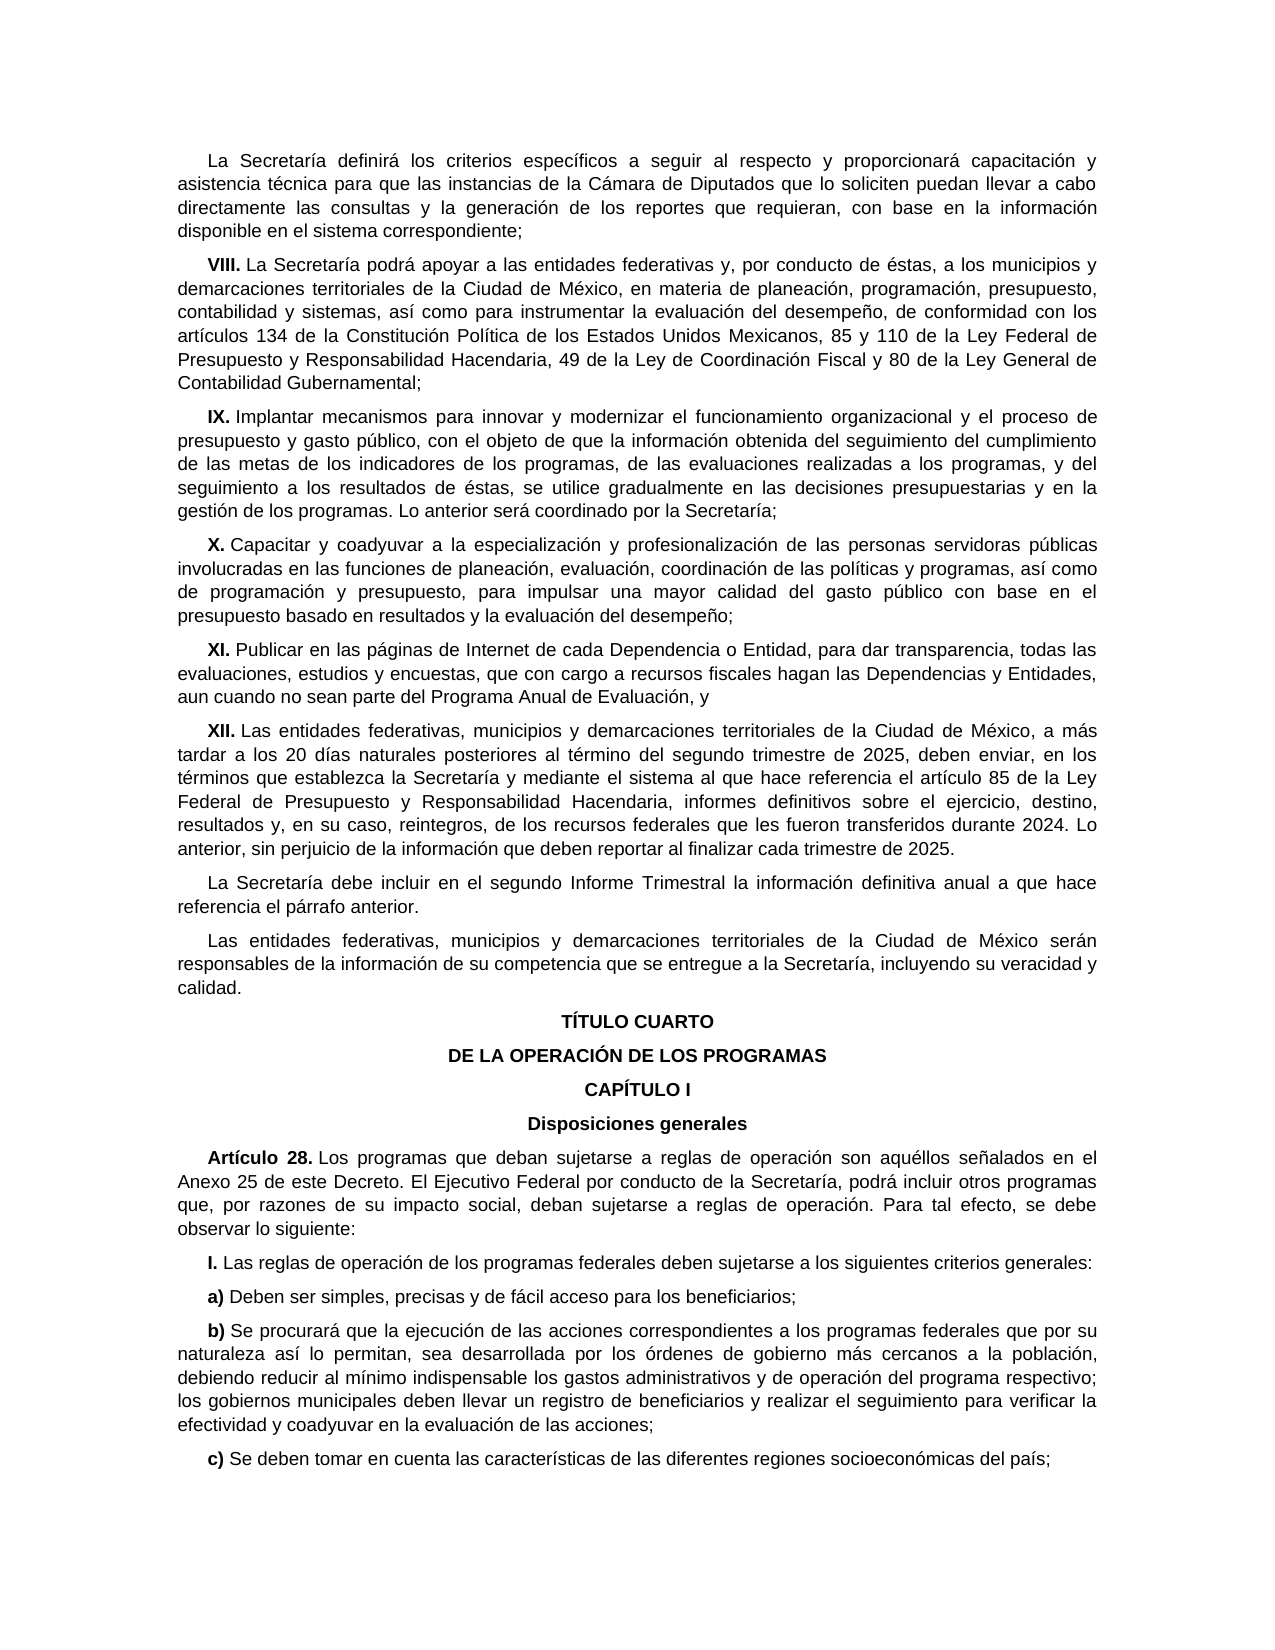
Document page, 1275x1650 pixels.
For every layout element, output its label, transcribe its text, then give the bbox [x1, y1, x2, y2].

text c) Se deben tomar en cuenta las características de las diferentes regiones socioeconómicas del país; [177, 1446, 1098, 1469]
text La Secretaría definirá los criterios específicos a seguir al respecto y proporcionará capacitación y asistencia técnica para que las instancias de la Cámara de Diputados que lo soliciten puedan llevar a cabo directamente las consultas y la generación de los reportes que requieran, con base en la información disponible en el sistema correspondiente; [177, 148, 1098, 242]
text IX. Implantar mecanismos para innovar y modernizar el funcionamiento organizacional y el proceso de presupuesto y gasto público, con el objeto de que la información obtenida del seguimiento del cumplimiento de las metas de los indicadores de los programas, de las evaluaciones realizadas a los programas, y del seguimiento a los resultados de éstas, se utilice gradualmente en las decisiones presupuestarias y en la gestión de los programas. Lo anterior será coordinado por la Secretaría; [177, 404, 1098, 522]
text Artículo 28. Los programas que deban sujetarse a reglas de operación son aquéllos señalados en el Anexo 25 de este Decreto. El Ejecutivo Federal por conducto de la Secretaría, podrá incluir otros programas que, por razones de su impacto social, deban sujetarse a reglas de operación. Para tal efecto, se debe observar lo siguiente: [177, 1145, 1098, 1239]
text DE LA OPERACIÓN DE LOS PROGRAMAS [177, 1043, 1098, 1066]
text Disposiciones generales [177, 1111, 1098, 1134]
text La Secretaría debe incluir en el segundo Informe Trimestral la información definitiva anual a que hace referencia el párrafo anterior. [177, 870, 1098, 917]
text b) Se procurará que la ejecución de las acciones correspondientes a los programas federales que por su naturaleza así lo permitan, sea desarrollada por los órdenes de gobierno más cercanos a la población, debiendo reducir al mínimo indispensable los gastos administrativos y de operación del programa respectivo; los gobiernos municipales deben llevar un registro de beneficiarios y realizar el seguimiento para verificar la efectividad y coadyuvar en la evaluación de las acciones; [177, 1318, 1098, 1435]
text X. Capacitar y coadyuvar a la especialización y profesionalización de las personas servidoras públicas involucradas en las funciones de planeación, evaluación, coordinación de las políticas y programas, así como de programación y presupuesto, para impulsar una mayor calidad del gasto público con base en el presupuesto basado en resultados y la evaluación del desempeño; [177, 532, 1098, 626]
text XI. Publicar en las páginas de Internet de cada Dependencia o Entidad, para dar transparencia, todas las evaluaciones, estudios y encuestas, que con cargo a recursos fiscales hagan las Dependencias y Entidades, aun cuando no sean parte del Programa Anual de Evaluación, y [177, 637, 1098, 708]
text a) Deben ser simples, precisas y de fácil acceso para los beneficiarios; [177, 1284, 1098, 1307]
text VIII. La Secretaría podrá apoyar a las entidades federativas y, por conducto de éstas, a los municipios y demarcaciones territoriales de la Ciudad de México, en materia de planeación, programación, presupuesto, contabilidad y sistemas, así como para instrumentar la evaluación del desempeño, de conformidad con los artículos 134 de la Constitución Política de los Estados Unidos Mexicanos, 85 y 110 de la Ley Federal de Presupuesto y Responsabilidad Hacendaria, 49 de la Ley de Coordinación Fiscal y 80 de la Ley General de Contabilidad Gubernamental; [177, 252, 1098, 393]
text XII. Las entidades federativas, municipios y demarcaciones territoriales de la Ciudad de México, a más tardar a los 20 días naturales posteriores al término del segundo trimestre de 2025, deben enviar, en los términos que establezca la Secretaría y mediante el sistema al que hace referencia el artículo 85 de la Ley Federal de Presupuesto y Responsabilidad Hacendaria, informes definitivos sobre el ejercicio, destino, resultados y, en su caso, reintegros, de los recursos federales que les fueron transferidos durante 2024. Lo anterior, sin perjuicio de la información que deben reportar al finalizar cada trimestre de 2025. [177, 718, 1098, 859]
text Las entidades federativas, municipios y demarcaciones territoriales de la Ciudad de México serán responsables de la información de su competencia que se entregue a la Secretaría, incluyendo su veracidad y calidad. [177, 927, 1098, 998]
text CAPÍTULO I [177, 1077, 1098, 1100]
text TÍTULO CUARTO [177, 1009, 1098, 1032]
text I. Las reglas de operación de los programas federales deben sujetarse a los siguientes criterios generales: [177, 1249, 1098, 1273]
